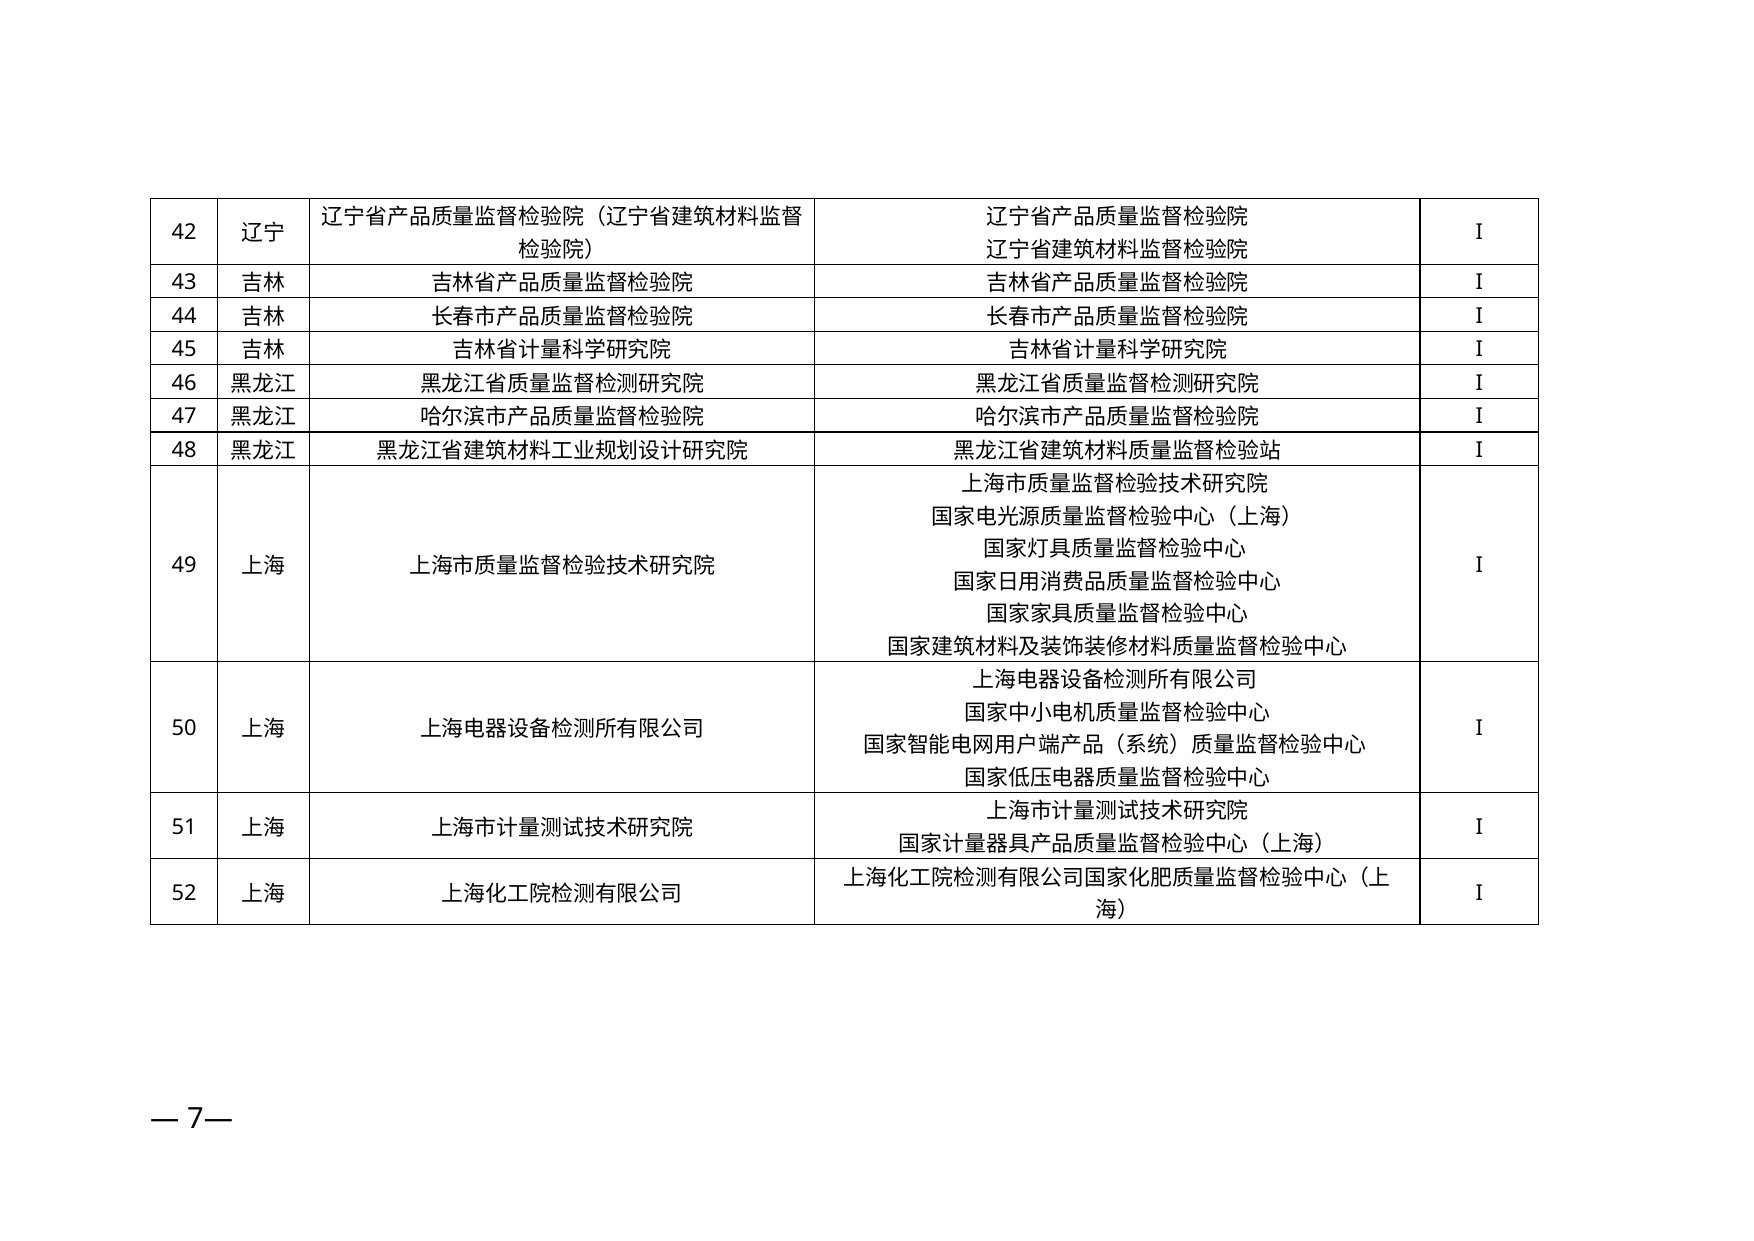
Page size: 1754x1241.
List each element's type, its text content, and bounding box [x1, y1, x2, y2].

table_cell 上海市质量监督检验技术研究院 [310, 466, 814, 661]
table_cell 上海市质量监督检验技术研究院 国家电光源质量监督检验中心（上海） 国家灯具质量监督检验中心 国家日用消费品质量监督检验中心 国家家具质量监督检验中心 国家建筑材料及装饰装修材料质量监督检验中心 [815, 466, 1419, 661]
table_cell 哈尔滨市产品质量监督检验院 [815, 399, 1419, 431]
table_cell 吉林省计量科学研究院 [310, 332, 814, 364]
table_cell 吉林省计量科学研究院 [815, 332, 1419, 364]
table_cell 51 [151, 793, 217, 858]
table_cell 黑龙江 [218, 399, 309, 431]
table_cell 47 [151, 399, 217, 431]
table_cell I [1421, 365, 1538, 398]
table_cell 上海化工院检测有限公司 [310, 859, 814, 924]
table_cell I [1421, 298, 1538, 331]
table_cell I [1421, 265, 1538, 297]
table_cell I [1421, 199, 1538, 264]
table_cell 黑龙江 [218, 365, 309, 398]
table_cell 43 [151, 265, 217, 297]
table_cell 48 [151, 433, 217, 465]
table_cell 上海 [218, 793, 309, 858]
table_cell 黑龙江省建筑材料质量监督检验站 [815, 433, 1419, 465]
table_cell I [1421, 433, 1538, 465]
table_cell 吉林 [218, 265, 309, 297]
table_cell 黑龙江省质量监督检测研究院 [310, 365, 814, 398]
table_cell 44 [151, 298, 217, 331]
table_cell 上海市计量测试技术研究院 国家计量器具产品质量监督检验中心（上海） [815, 793, 1419, 858]
table_cell I [1421, 466, 1538, 661]
table_cell 上海市计量测试技术研究院 [310, 793, 814, 858]
table_cell I [1421, 859, 1538, 924]
table_cell I [1421, 399, 1538, 431]
table_cell 辽宁省产品质量监督检验院（辽宁省建筑材料监督检验院） [310, 199, 814, 264]
table_cell I [1421, 332, 1538, 364]
table_cell 长春市产品质量监督检验院 [310, 298, 814, 331]
table_cell 上海电器设备检测所有限公司 国家中小电机质量监督检验中心 国家智能电网用户端产品（系统）质量监督检验中心 国家低压电器质量监督检验中心 [815, 662, 1419, 792]
table_cell 吉林省产品质量监督检验院 [815, 265, 1419, 297]
table_cell 黑龙江省质量监督检测研究院 [815, 365, 1419, 398]
table_cell 50 [151, 662, 217, 792]
table_cell 上海电器设备检测所有限公司 [310, 662, 814, 792]
table_cell 吉林 [218, 332, 309, 364]
table_cell 上海 [218, 466, 309, 661]
table_cell 上海 [218, 859, 309, 924]
table_cell 49 [151, 466, 217, 661]
table_cell 吉林 [218, 298, 309, 331]
table_cell 黑龙江省建筑材料工业规划设计研究院 [310, 433, 814, 465]
table_cell 45 [151, 332, 217, 364]
table_cell 辽宁省产品质量监督检验院 辽宁省建筑材料监督检验院 [815, 199, 1419, 264]
table_cell I [1421, 662, 1538, 792]
table_cell 52 [151, 859, 217, 924]
table_cell 长春市产品质量监督检验院 [815, 298, 1419, 331]
table_cell 上海 [218, 662, 309, 792]
table_cell 46 [151, 365, 217, 398]
table_cell 辽宁 [218, 199, 309, 264]
table_cell 上海化工院检测有限公司国家化肥质量监督检验中心（上海） [815, 859, 1419, 924]
table_cell 黑龙江 [218, 433, 309, 465]
table_cell 哈尔滨市产品质量监督检验院 [310, 399, 814, 431]
table_cell 42 [151, 199, 217, 264]
table_cell I [1421, 793, 1538, 858]
table_cell 吉林省产品质量监督检验院 [310, 265, 814, 297]
